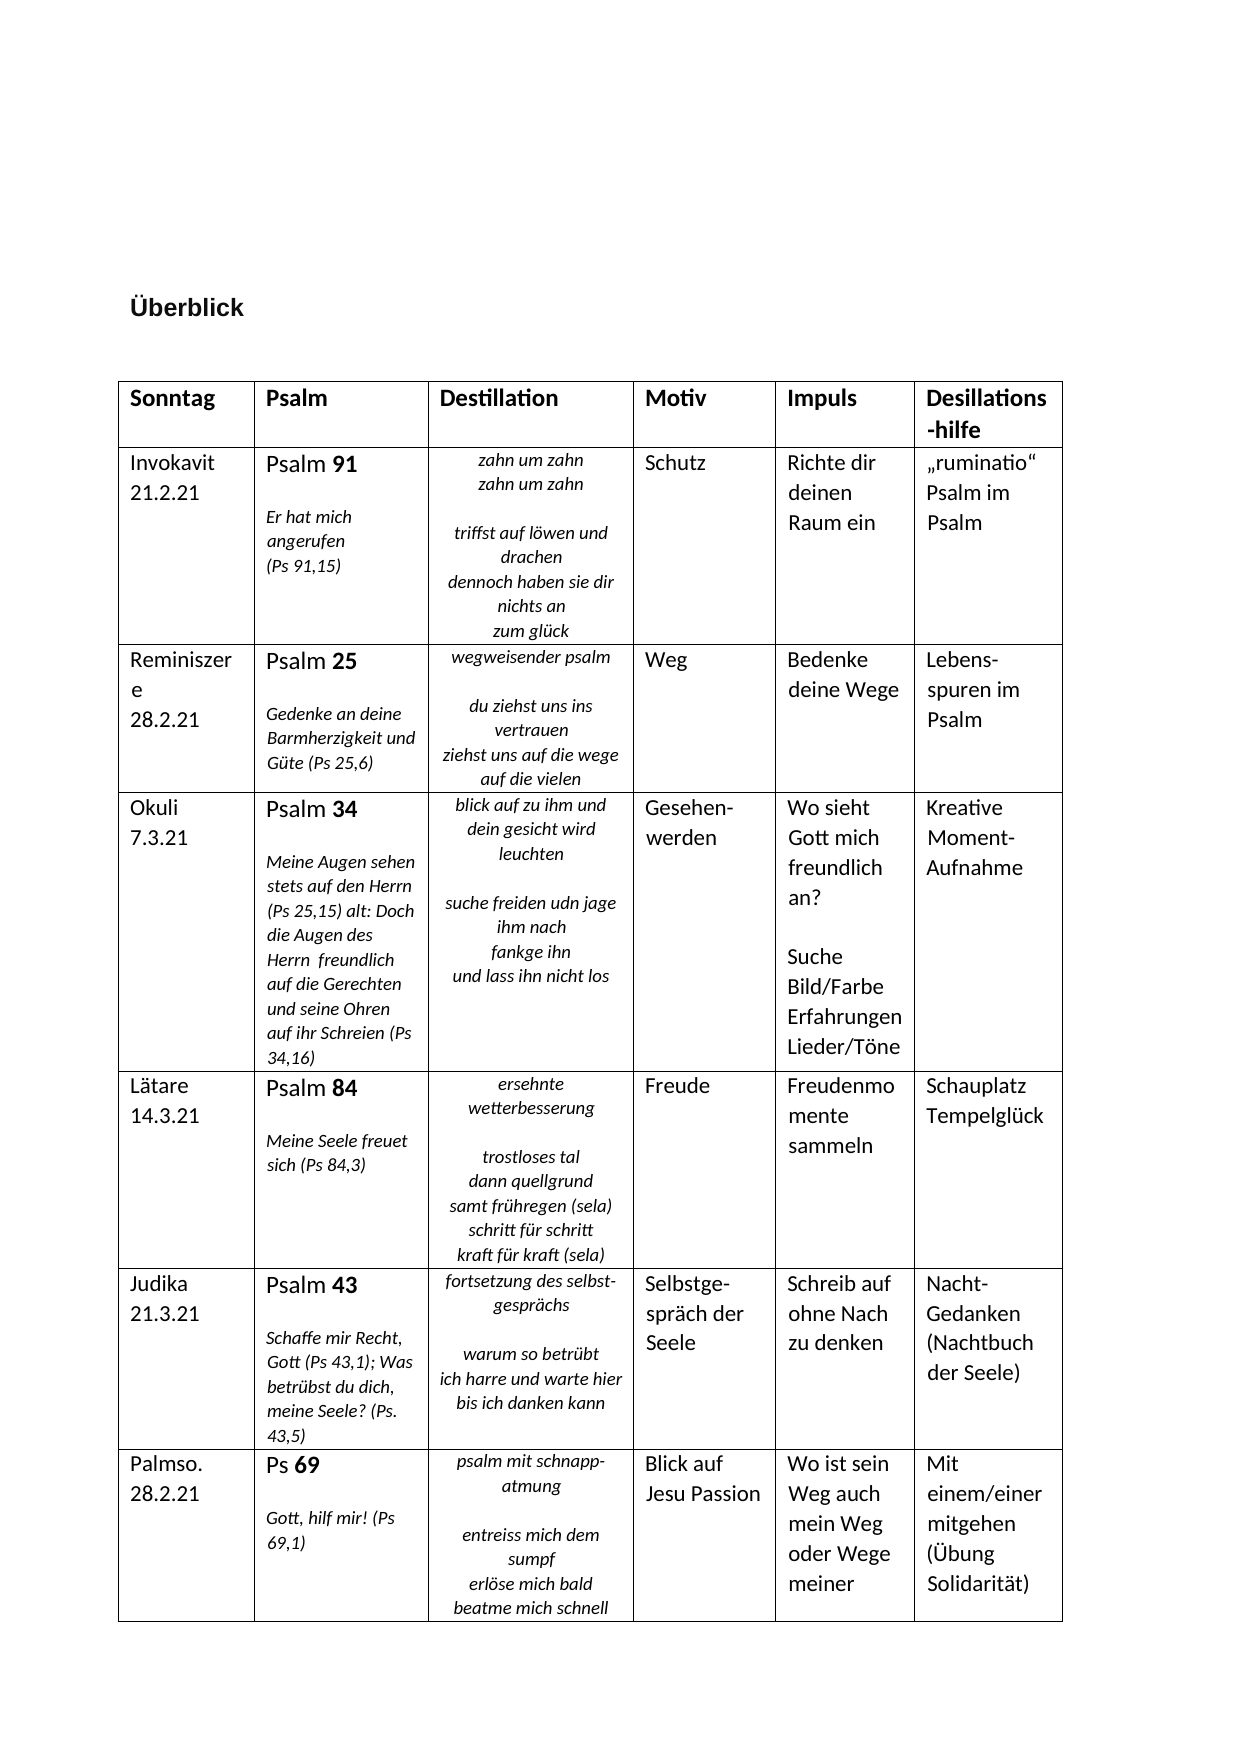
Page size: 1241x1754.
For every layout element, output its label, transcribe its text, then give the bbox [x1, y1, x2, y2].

table_cell fortsetzung des selbst-gesprächs warum so betrübt ich harre und warte hier bis ich danken kann [429, 1269, 633, 1448]
table_cell Lätare 14.3.21 [119, 1072, 254, 1268]
table_cell Psalm 43 Schaffe mir Recht, Gott (Ps 43,1); Was betrübst du dich, meine Seele? (Ps. 43,5) [255, 1269, 428, 1448]
table_header Destillation [429, 382, 633, 447]
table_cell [255, 1450, 428, 1621]
table_header Impuls [776, 382, 914, 447]
table_cell Gesehen-werden [634, 793, 775, 1071]
table_header Desillations-hilfe [915, 382, 1062, 447]
table_header Psalm [255, 382, 428, 447]
table_cell Schreib auf ohne Nach zu denken [776, 1269, 914, 1448]
table_cell Invokavit 21.2.21 [119, 448, 254, 644]
table_header Motiv [634, 382, 775, 447]
table_cell Richte dir deinen Raum ein [776, 448, 914, 644]
table_cell ersehnte wetterbesserung trostloses tal dann quellgrund samt frühregen (sela) schritt für schritt kraft für kraft (sela) [429, 1072, 633, 1268]
table_cell Psalm 25 Gedenke an deine Barmherzigkeit und Güte (Ps 25,6) [255, 645, 428, 792]
table_cell blick auf zu ihm und dein gesicht wird leuchten suche freiden udn jage ihm nach fankge ihn und lass ihn nicht los [429, 793, 633, 1071]
table_cell Lebens-spuren im Psalm [915, 645, 1062, 792]
table_cell Schauplatz Tempelglück [915, 1072, 1062, 1268]
table_cell wegweisender psalm du ziehst uns ins vertrauen ziehst uns auf die wege auf die vielen [429, 645, 633, 792]
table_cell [776, 1450, 914, 1621]
table_cell Freudenmomente sammeln [776, 1072, 914, 1268]
table_cell Palmso. 28.2.21 [119, 1450, 254, 1621]
table_cell Psalm 34 Meine Augen sehen stets auf den Herrn (Ps 25,15) alt: Doch die Augen des Herrn freundlich auf die Gerechten und seine Ohren auf ihr Schreien (Ps 34,16) [255, 793, 428, 1071]
table_cell Reminiszere 28.2.21 [119, 645, 254, 792]
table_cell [915, 1450, 1062, 1621]
table_cell „ruminatio“ Psalm im Psalm [915, 448, 1062, 644]
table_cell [429, 1450, 633, 1621]
table_cell Freude [634, 1072, 775, 1268]
table_header Sonntag [119, 382, 254, 447]
table_cell Bedenke deine Wege [776, 645, 914, 792]
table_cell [634, 1450, 775, 1621]
table_cell Okuli 7.3.21 [119, 793, 254, 1071]
table_cell Psalm 84 Meine Seele freuet sich (Ps 84,3) [255, 1072, 428, 1268]
table_cell Kreative Moment- Aufnahme [915, 793, 1062, 1071]
table_cell Nacht- Gedanken (Nachtbuch der Seele) [915, 1269, 1062, 1448]
table_cell Weg [634, 645, 775, 792]
table_cell Psalm 91 Er hat mich angerufen (Ps 91,15) [255, 448, 428, 644]
table_cell Selbstge-spräch der Seele [634, 1269, 775, 1448]
table_cell Schutz [634, 448, 775, 644]
table_cell Wo sieht Gott mich freundlich an? Suche Bild/Farbe Erfahrungen Lieder/Töne [776, 793, 914, 1071]
text Überblick [130, 293, 1110, 322]
table_cell Judika 21.3.21 [119, 1269, 254, 1448]
table_cell zahn um zahn zahn um zahn triffst auf löwen und drachen dennoch haben sie dir nichts an zum glück [429, 448, 633, 644]
